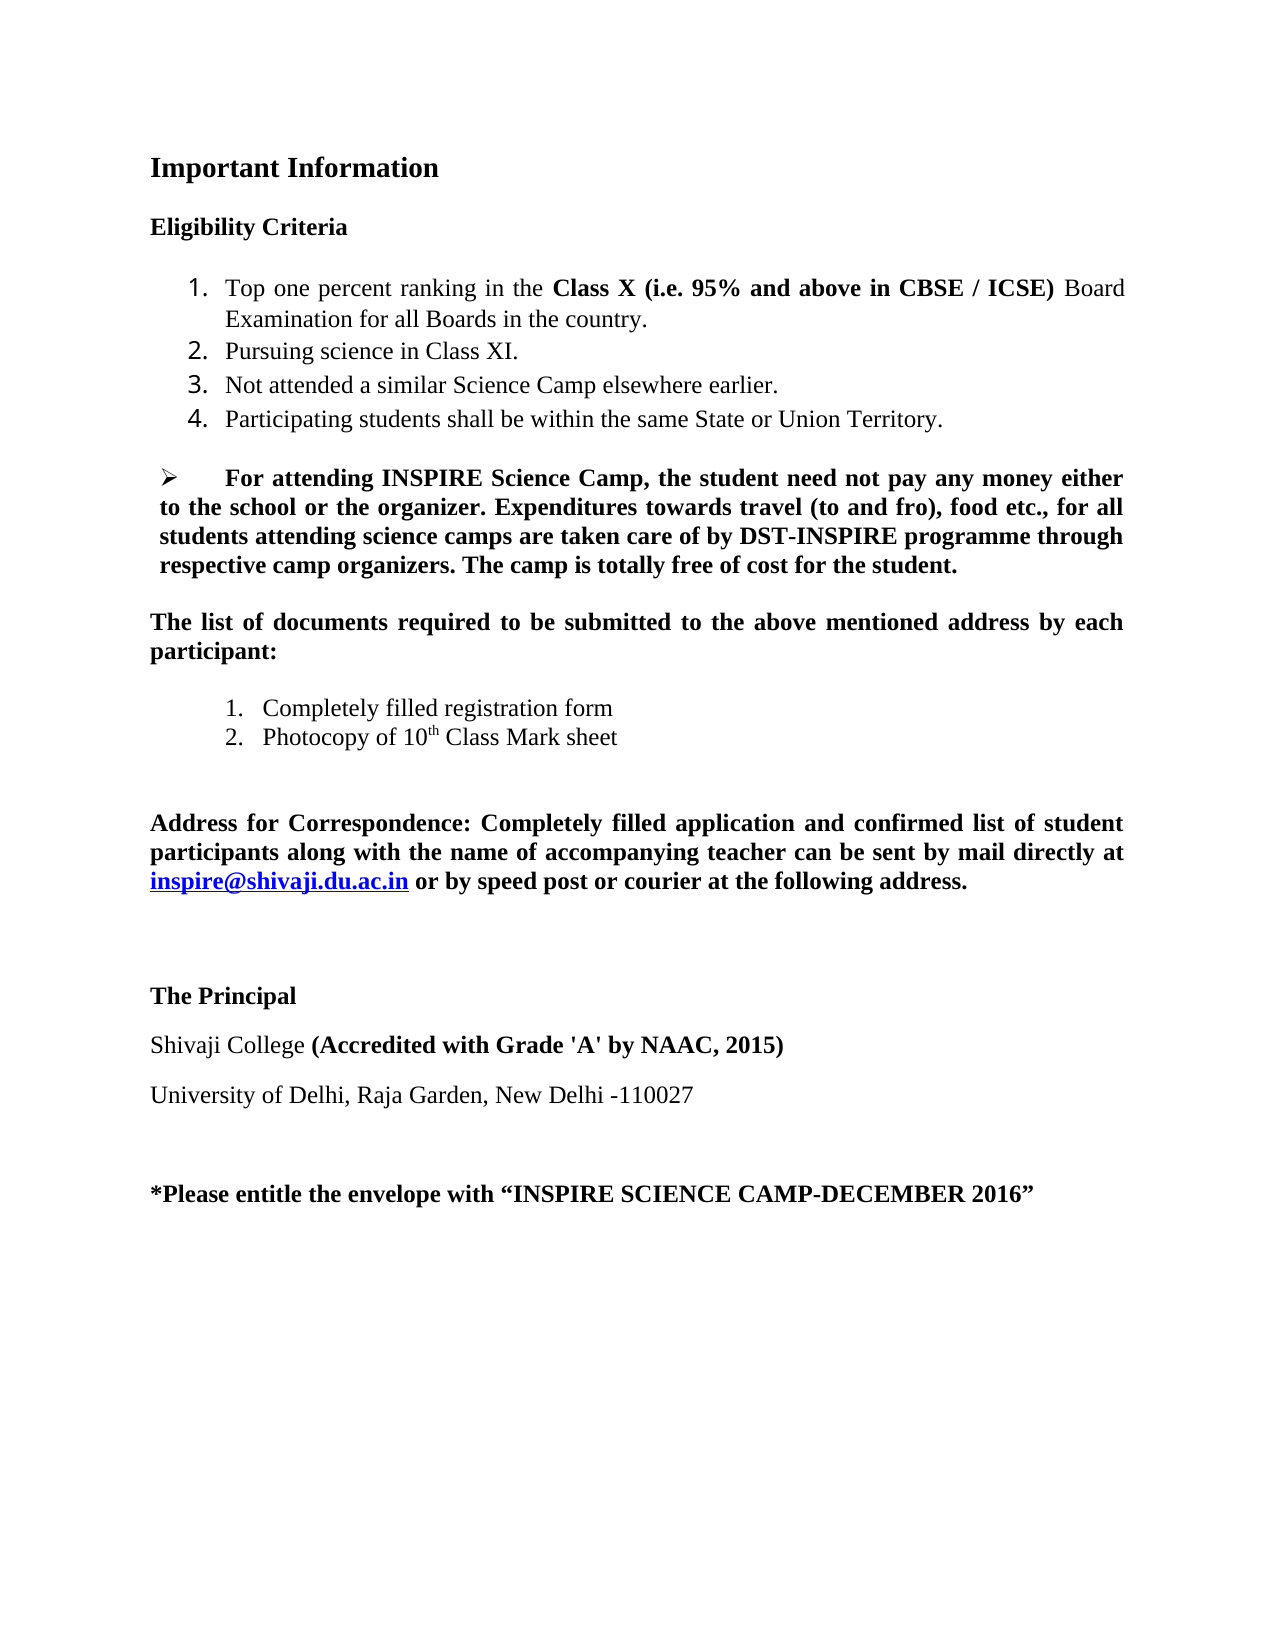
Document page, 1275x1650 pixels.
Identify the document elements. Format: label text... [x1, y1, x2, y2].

list Top one percent ranking in the Class X (i.e. 95% and above in CBSE / ICSE) Board Examination for all Boards in the country. [187, 270, 1125, 333]
text Eligibility Criteria [150, 212, 1125, 241]
list Participating students shall be within the same State or Union Territory. [187, 401, 1125, 435]
list Pursuing science in Class XI. [187, 333, 1125, 367]
list Completely filled registration form [225, 693, 1125, 722]
list Not attended a similar Science Camp elsewhere earlier. [187, 367, 1125, 401]
text Important Information [150, 150, 1125, 183]
text Address for Correspondence: Completely filled application and confirmed list of student participants along with the name of accompanying teacher can be sent by mail directly at inspire@shivaji.du.ac.in or by speed post or courier at the following address. [150, 808, 1125, 895]
text The Principal [150, 981, 1125, 1010]
list For attending INSPIRE Science Camp, the student need not pay any money either to the school or the organizer. Expenditures towards travel (to and fro), food etc., for all students attending science camps are taken care of by DST-INSPIRE programme through respective camp organizers. The camp is totally free of cost for the student. [159, 463, 1125, 578]
list Photocopy of 10th Class Mark sheet [225, 722, 1125, 751]
text Shivaji College (Accredited with Grade 'A' by NAAC, 2015) [150, 1031, 1125, 1059]
text University of Delhi, Raja Garden, New Delhi -110027 [150, 1080, 1125, 1109]
text *Please entitle the envelope with “INSPIRE SCIENCE CAMP-DECEMBER 2016” [150, 1179, 1125, 1207]
text The list of documents required to be submitted to the above mentioned address by each participant: [150, 607, 1125, 665]
